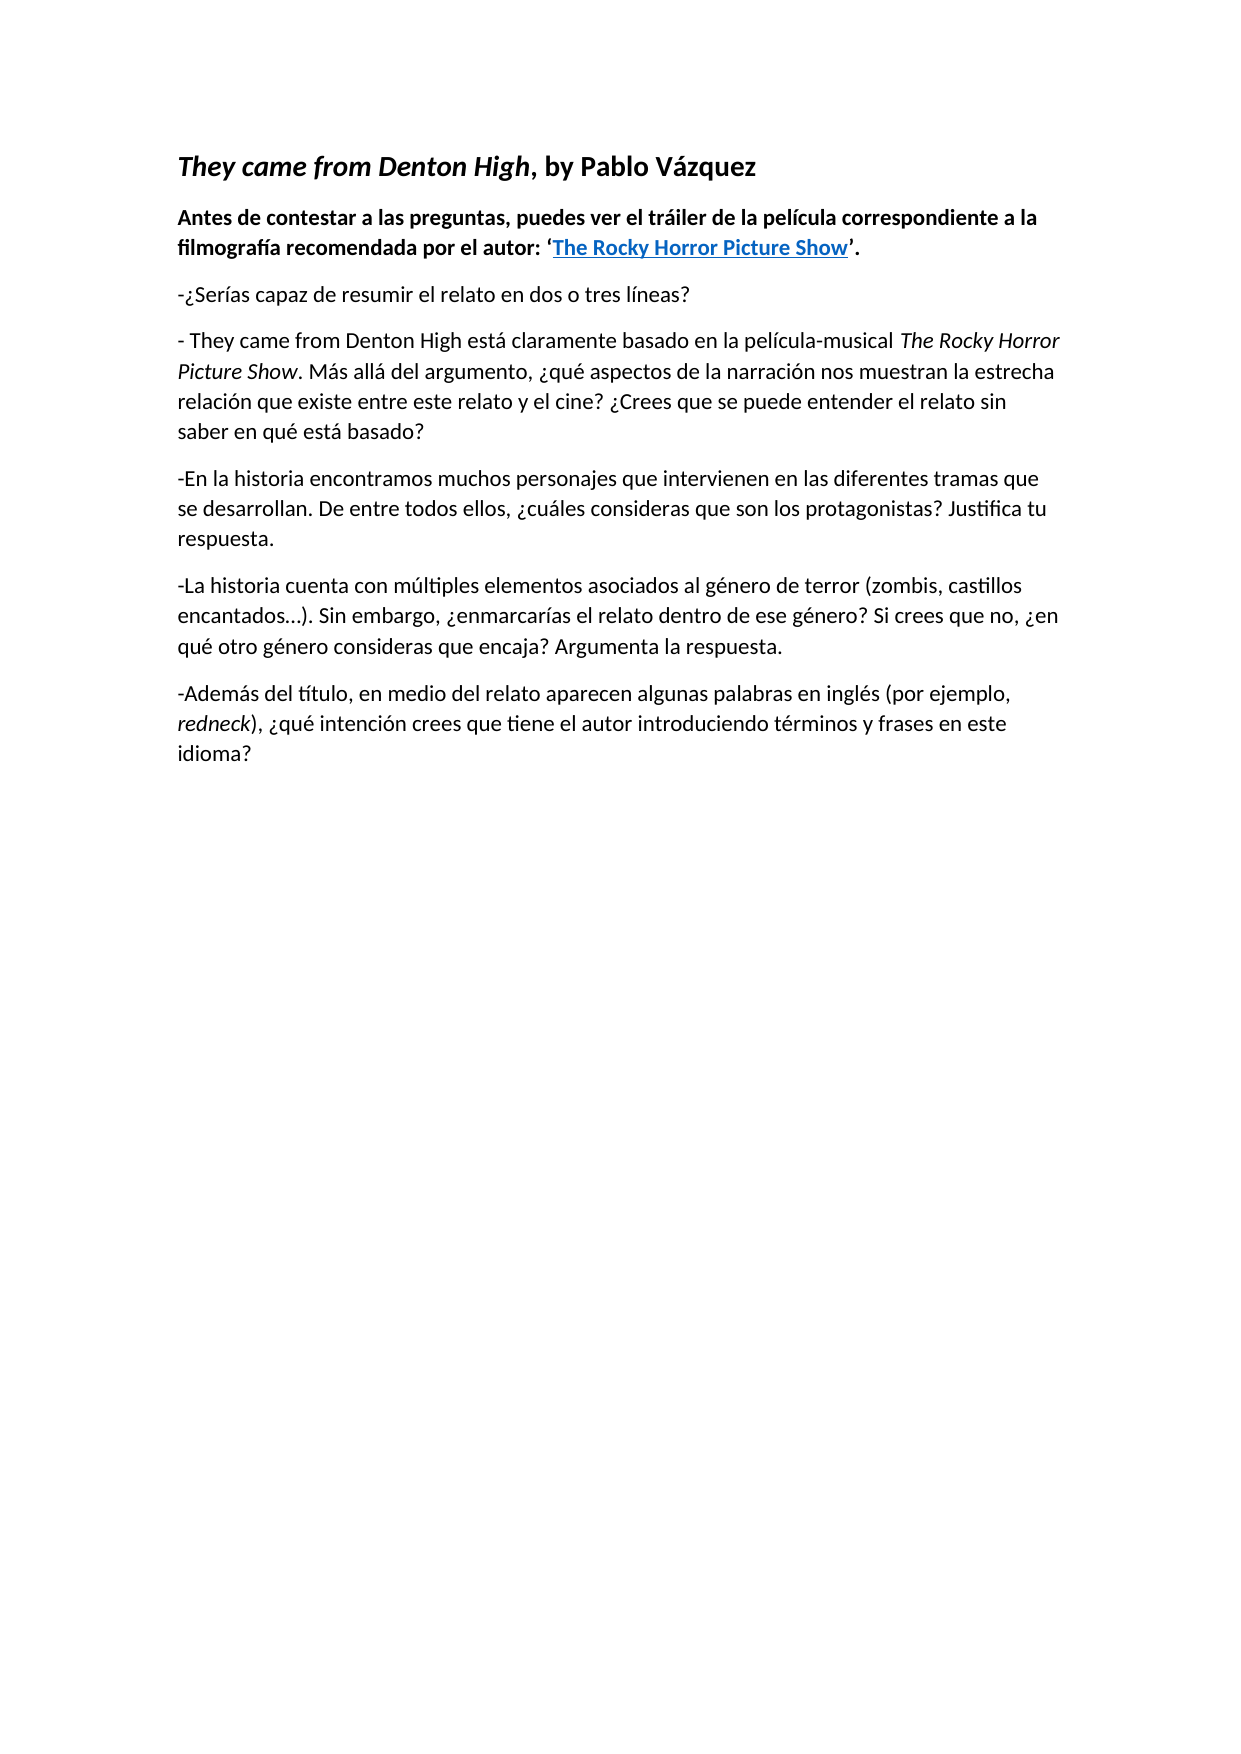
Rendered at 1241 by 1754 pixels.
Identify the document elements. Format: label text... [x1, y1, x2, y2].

text -¿Serías capaz de resumir el relato en dos o tres líneas? [177, 280, 1063, 308]
text -Además del título, en medio del relato aparecen algunas palabras en inglés (por ejemplo, redneck), ¿qué intención crees que tiene el autor introduciendo términos y frases en este idioma? [177, 679, 1063, 767]
text Antes de contestar a las preguntas, puedes ver el tráiler de la película correspondiente a la filmografía recomendada por el autor: ‘The Rocky Horror Picture Show’. [177, 203, 1063, 261]
text -En la historia encontramos muchos personajes que intervienen en las diferentes tramas que se desarrollan. De entre todos ellos, ¿cuáles consideras que son los protagonistas? Justifica tu respuesta. [177, 464, 1063, 553]
text -La historia cuenta con múltiples elementos asociados al género de terror (zombis, castillos encantados…). Sin embargo, ¿enmarcarías el relato dentro de ese género? Si crees que no, ¿en qué otro género consideras que encaja? Argumenta la respuesta. [177, 571, 1063, 660]
text They came from Denton High, by Pablo Vázquez [177, 148, 1063, 183]
text - They came from Denton High está claramente basado en la película-musical The Rocky Horror Picture Show. Más allá del argumento, ¿qué aspectos de la narración nos muestran la estrecha relación que existe entre este relato y el cine? ¿Crees que se puede entender el relato sin saber en qué está basado? [177, 327, 1063, 445]
